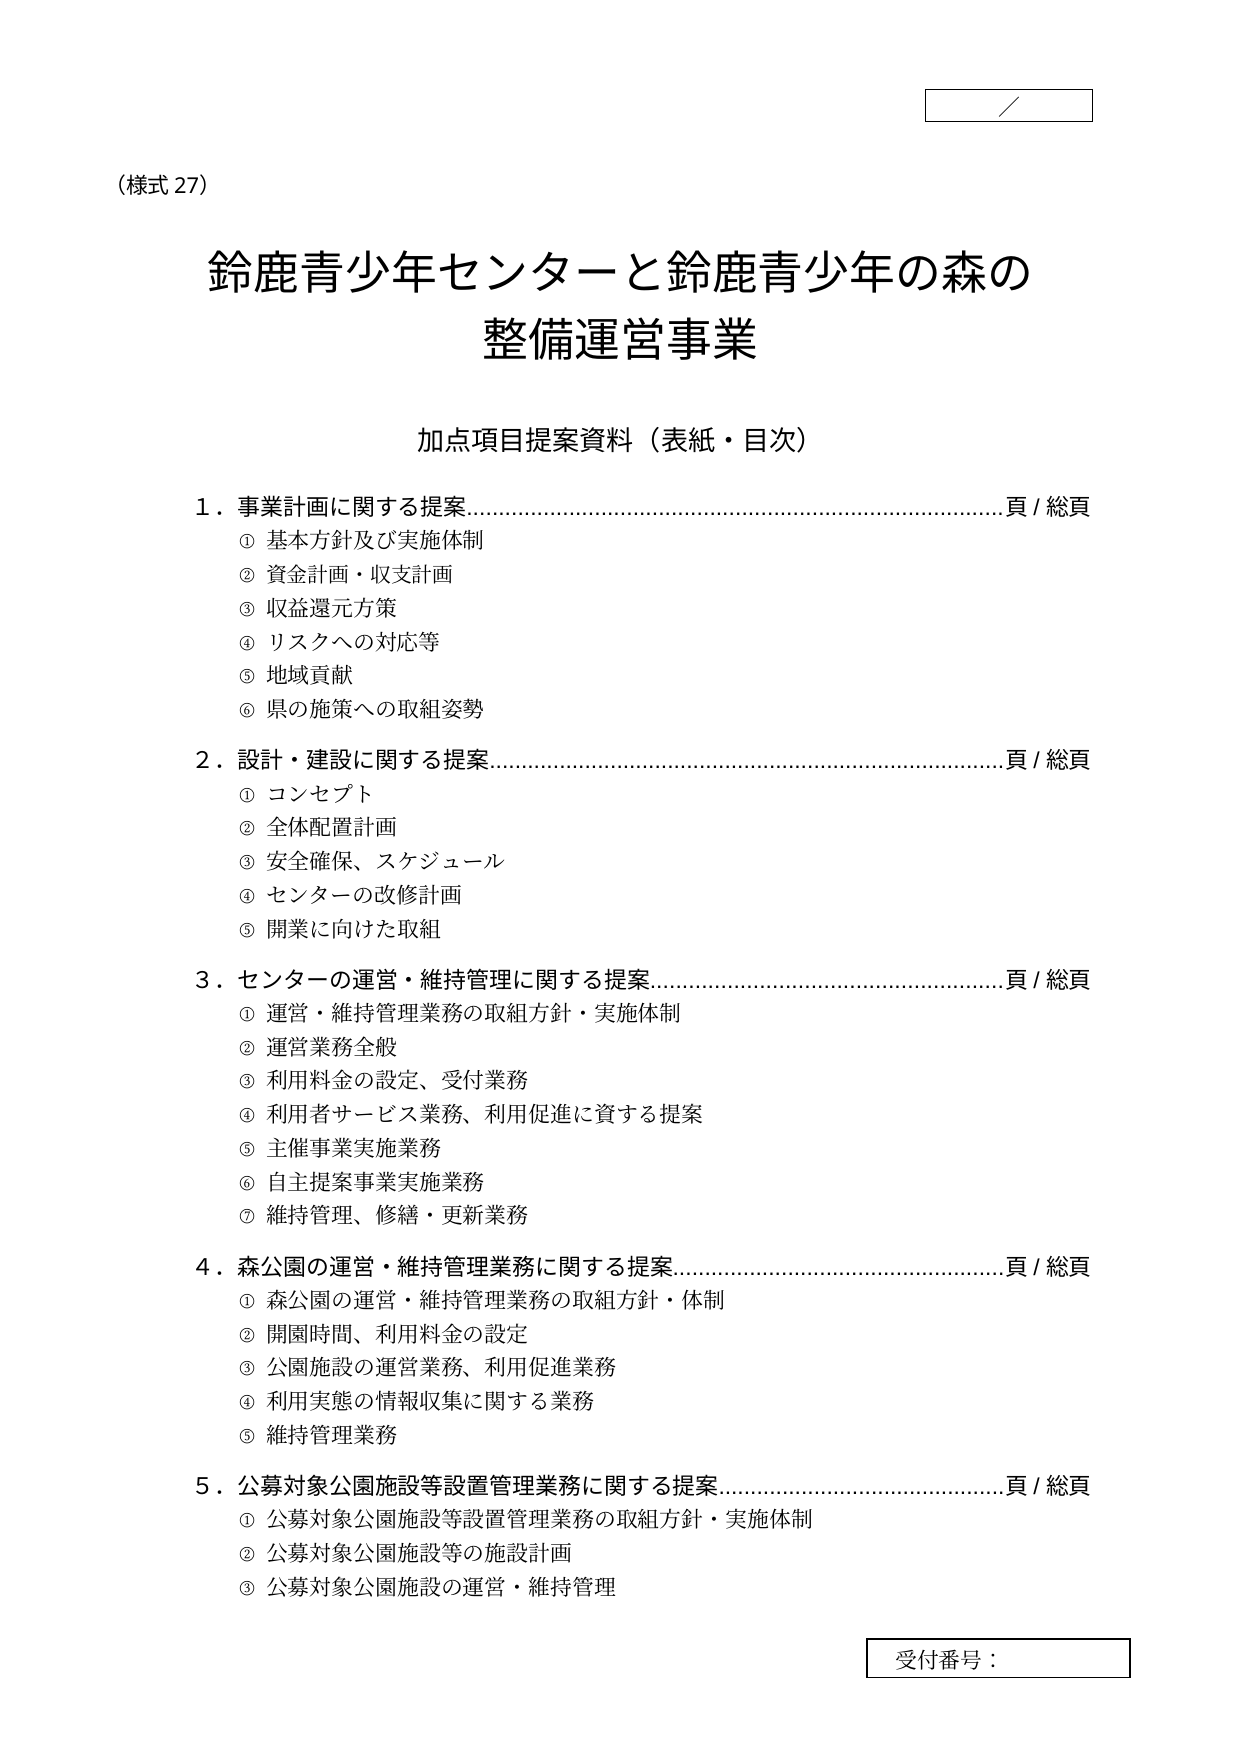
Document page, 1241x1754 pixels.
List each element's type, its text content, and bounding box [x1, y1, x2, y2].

list 公募対象公園施設等設置管理業務の取組方針・実施体制 [238, 1501, 1092, 1535]
list 維持管理、修繕・更新業務 [239, 1198, 1092, 1231]
text 鈴鹿青少年センターと鈴鹿青少年の森の [148, 236, 1092, 303]
list 利用実態の情報収集に関する業務 [239, 1383, 1092, 1417]
list 運営・維持管理業務の取組方針・実施体制 [238, 995, 1092, 1029]
list 収益還元方策 [239, 590, 1092, 624]
list 利用者サービス業務、利用促進に資する提案 [239, 1096, 1092, 1130]
list 開業に向けた取組 [239, 911, 1092, 944]
list 公園施設の運営業務、利用促進業務 [239, 1349, 1092, 1383]
list 県の施策への取組姿勢 [239, 691, 1092, 725]
text 加点項目提案資料（表紙・目次） [148, 404, 1092, 472]
list リスクへの対応等 [239, 624, 1092, 658]
list 運営業務全般 [239, 1029, 1092, 1063]
list 公募対象公園施設の運営・維持管理 [239, 1569, 1092, 1603]
text ５．公募対象公園施設等設置管理業務に関する提案 頁 / 総頁 [191, 1468, 1092, 1501]
text ４．森公園の運営・維持管理業務に関する提案 頁 / 総頁 [191, 1248, 1092, 1282]
list 全体配置計画 [239, 809, 1092, 843]
list コンセプト [238, 776, 1092, 809]
text ２．設計・建設に関する提案 頁 / 総頁 [191, 742, 1092, 776]
list 利用料金の設定、受付業務 [239, 1063, 1092, 1096]
title （様式27） [104, 168, 1092, 202]
list 自主提案事業実施業務 [239, 1164, 1092, 1198]
text １．事業計画に関する提案 頁 / 総頁 [191, 489, 1092, 523]
list 地域貢献 [239, 658, 1092, 691]
list 主催事業実施業務 [239, 1130, 1092, 1164]
list 開園時間、利用料金の設定 [239, 1316, 1092, 1349]
list 維持管理業務 [239, 1417, 1092, 1451]
list 公募対象公園施設等の施設計画 [239, 1535, 1092, 1569]
list 基本方針及び実施体制 [239, 523, 1092, 556]
text 整備運営事業 [148, 303, 1092, 371]
text ３．センターの運営・維持管理に関する提案 頁 / 総頁 [191, 961, 1092, 995]
list センターの改修計画 [239, 877, 1092, 911]
list 安全確保、スケジュール [239, 843, 1092, 877]
list 資金計画・収支計画 [239, 556, 1092, 590]
list 森公園の運営・維持管理業務の取組方針・体制 [238, 1282, 1092, 1316]
